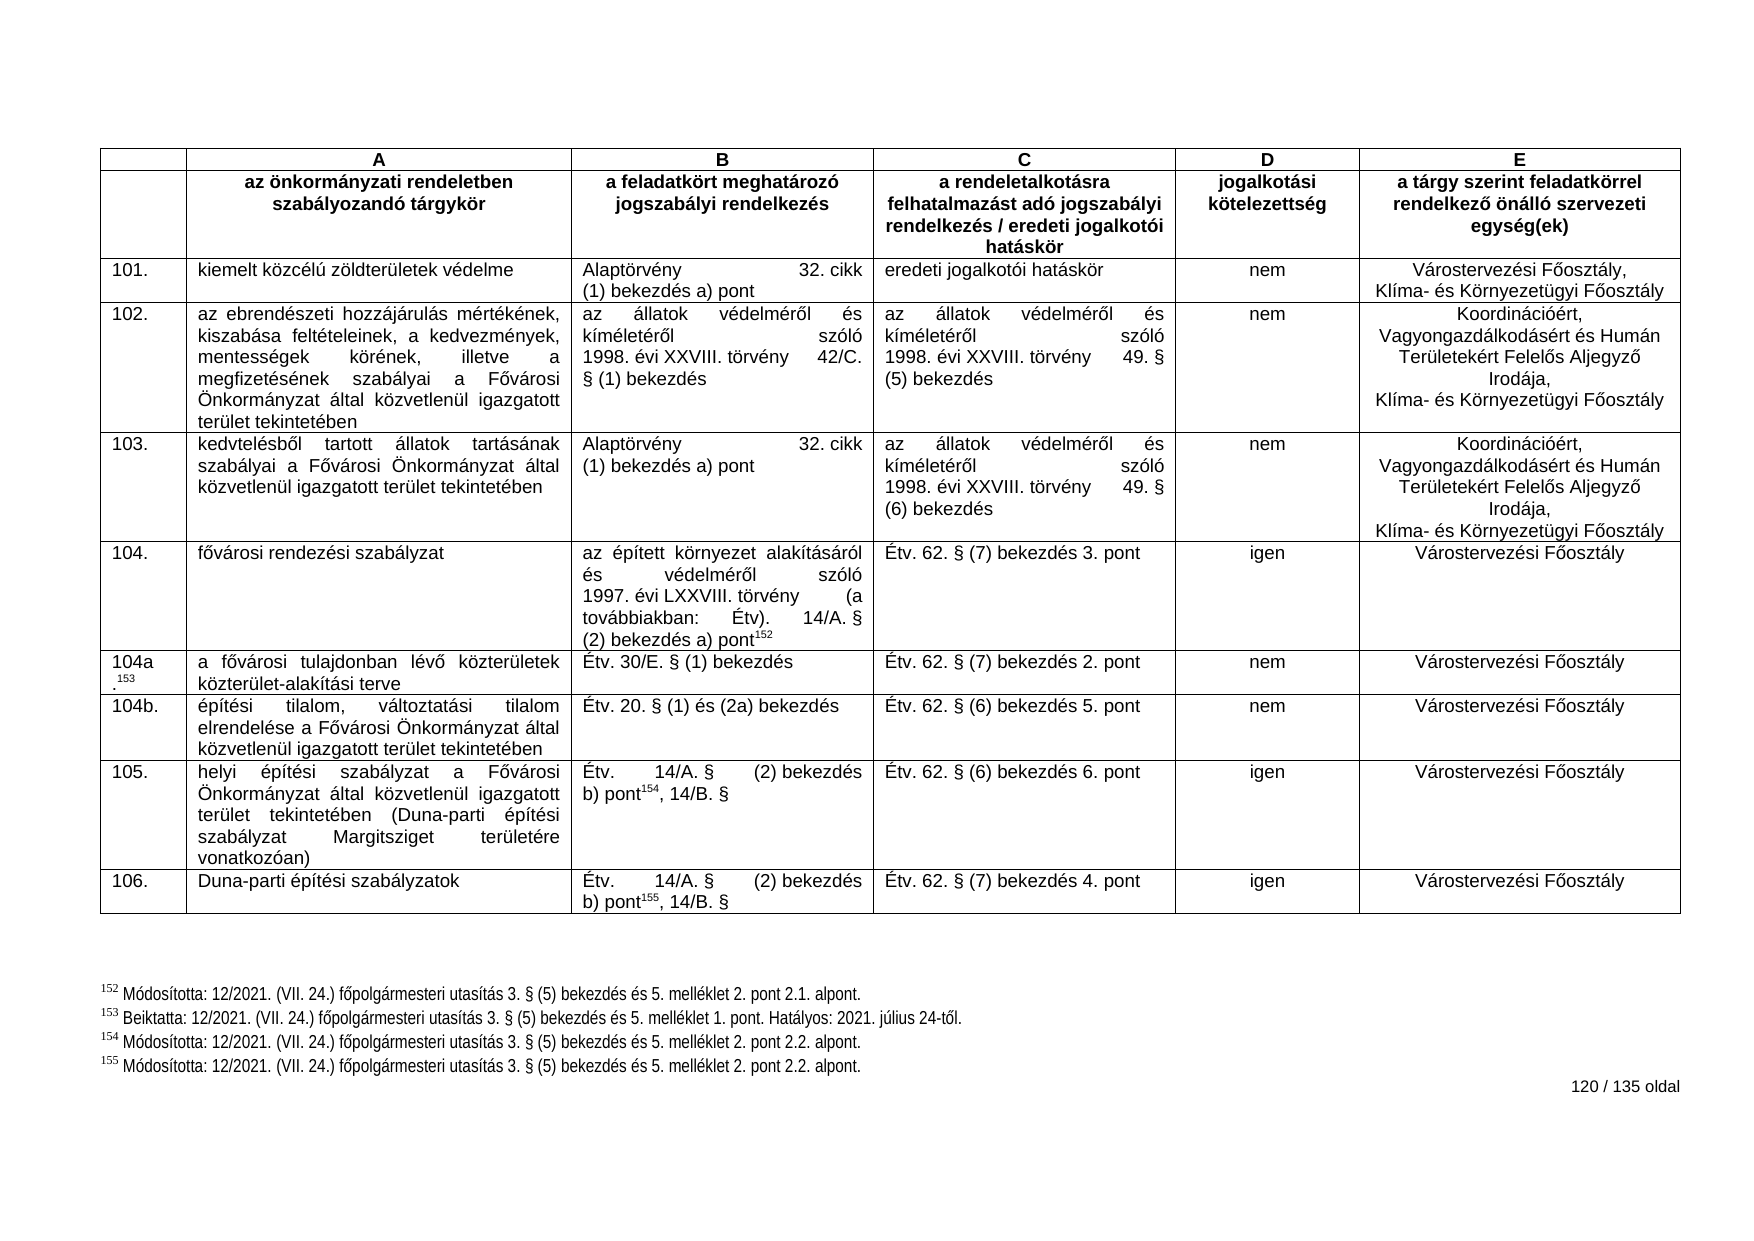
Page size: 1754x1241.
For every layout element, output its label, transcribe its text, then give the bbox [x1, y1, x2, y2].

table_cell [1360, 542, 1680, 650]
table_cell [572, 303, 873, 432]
table_cell az önkormányzati rendeletben szabályozandó tárgykör [187, 171, 571, 258]
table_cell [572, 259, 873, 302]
table_cell jogalkotási kötelezettség [1176, 171, 1359, 258]
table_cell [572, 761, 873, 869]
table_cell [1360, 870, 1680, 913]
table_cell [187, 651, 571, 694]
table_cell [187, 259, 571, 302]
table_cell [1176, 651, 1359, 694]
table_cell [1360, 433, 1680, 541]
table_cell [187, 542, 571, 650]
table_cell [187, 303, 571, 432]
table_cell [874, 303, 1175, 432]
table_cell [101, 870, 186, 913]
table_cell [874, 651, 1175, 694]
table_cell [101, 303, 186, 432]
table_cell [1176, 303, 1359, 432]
table_cell a feladatkört meghatározó jogszabályi rendelkezés [572, 171, 873, 258]
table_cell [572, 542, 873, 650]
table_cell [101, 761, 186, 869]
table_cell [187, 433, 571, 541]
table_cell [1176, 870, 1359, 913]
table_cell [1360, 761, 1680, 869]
table_header B [572, 149, 873, 170]
table_header A [187, 149, 571, 170]
table_header D [1176, 149, 1359, 170]
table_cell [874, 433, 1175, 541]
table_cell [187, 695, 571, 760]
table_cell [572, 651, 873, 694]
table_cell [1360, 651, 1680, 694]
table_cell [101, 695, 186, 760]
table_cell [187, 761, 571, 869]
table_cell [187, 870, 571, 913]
table_cell a rendeletalkotásra felhatalmazást adó jogszabályi rendelkezés / eredeti jogalkotói hatáskör [874, 171, 1175, 258]
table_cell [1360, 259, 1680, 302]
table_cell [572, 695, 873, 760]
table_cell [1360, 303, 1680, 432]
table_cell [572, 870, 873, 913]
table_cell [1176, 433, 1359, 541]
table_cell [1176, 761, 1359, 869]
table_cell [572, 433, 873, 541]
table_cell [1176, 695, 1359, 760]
table_header [101, 149, 186, 170]
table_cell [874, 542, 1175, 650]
table_header E [1360, 149, 1680, 170]
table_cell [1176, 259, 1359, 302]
table_header C [874, 149, 1175, 170]
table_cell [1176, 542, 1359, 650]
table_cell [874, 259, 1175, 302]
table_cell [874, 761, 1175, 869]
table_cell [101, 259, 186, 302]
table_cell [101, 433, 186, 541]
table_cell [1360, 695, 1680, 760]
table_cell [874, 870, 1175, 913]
table_cell [101, 171, 186, 258]
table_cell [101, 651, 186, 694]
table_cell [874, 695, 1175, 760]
table_cell a tárgy szerint feladatkörrel rendelkező önálló szervezeti egység(ek) [1360, 171, 1680, 258]
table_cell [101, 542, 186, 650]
